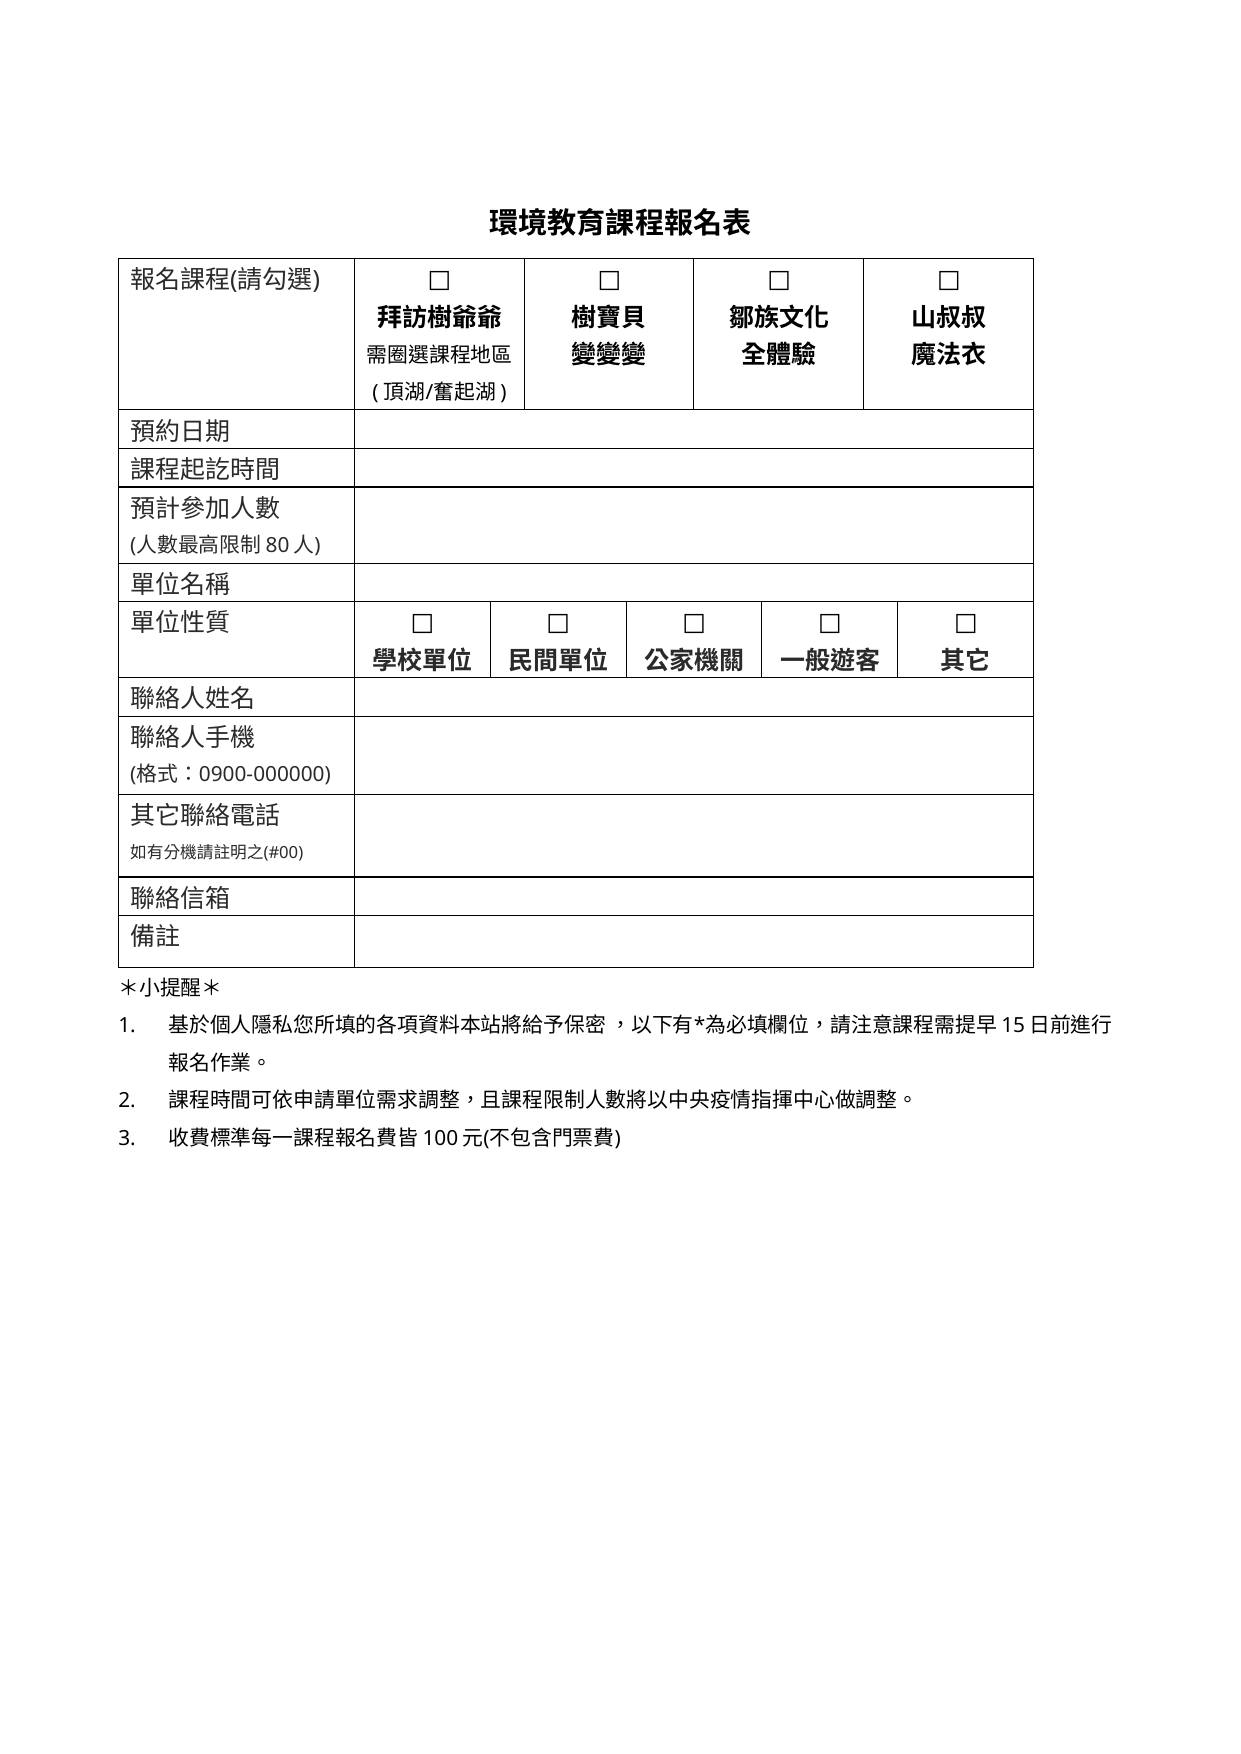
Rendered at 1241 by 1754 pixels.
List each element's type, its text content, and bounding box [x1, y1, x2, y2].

table_cell [355, 717, 1033, 794]
table_cell 預約日期 [119, 410, 354, 448]
table_header □ 鄒族文化 全體驗 [694, 259, 863, 409]
table_cell [355, 410, 1033, 448]
table_cell [355, 795, 1033, 876]
table_cell 備註 [119, 916, 354, 967]
table_cell 預計參加人數 (人數最高限制80人) [119, 488, 354, 562]
table_cell 聯絡人手機 (格式：0900-000000) [119, 717, 354, 794]
table_cell [355, 916, 1033, 967]
list 基於個人隱私您所填的各項資料本站將給予保密 ，以下有*為必填欄位，請注意課程需提早15日前進行 [118, 1005, 1122, 1043]
text ＊小提醒＊ [118, 968, 1122, 1005]
table_cell 聯絡人姓名 [119, 678, 354, 716]
table_cell 其它聯絡電話 如有分機請註明之(#00) [119, 795, 354, 876]
table_cell □ 公家機關 [627, 602, 761, 677]
table_cell [355, 678, 1033, 716]
list 課程時間可依申請單位需求調整，且課程限制人數將以中央疫情指揮中心做調整。 [118, 1080, 1122, 1118]
text 環境教育課程報名表 [118, 183, 1122, 258]
table_header □ 拜訪樹爺爺 需圈選課程地區 ( 頂湖/奮起湖 ) [355, 259, 524, 409]
table_cell □ 一般遊客 [762, 602, 897, 677]
table_header □ 山叔叔 魔法衣 [864, 259, 1033, 409]
table_cell □ 其它 [898, 602, 1033, 677]
table_cell □ 學校單位 [355, 602, 490, 677]
list 報名作業。 [168, 1043, 1122, 1080]
table_cell 單位名稱 [119, 564, 354, 601]
table_header 報名課程(請勾選) [119, 259, 354, 409]
table_cell 課程起訖時間 [119, 449, 354, 486]
table_cell 單位性質 [119, 602, 354, 677]
table_cell □ 民間單位 [491, 602, 626, 677]
table_cell [355, 488, 1033, 562]
table_cell [355, 449, 1033, 486]
table_cell [355, 878, 1033, 915]
table_cell [355, 564, 1033, 601]
list 收費標準每一課程報名費皆100元(不包含門票費) [118, 1118, 1122, 1155]
table_header □ 樹寶貝 變變變 [525, 259, 693, 409]
